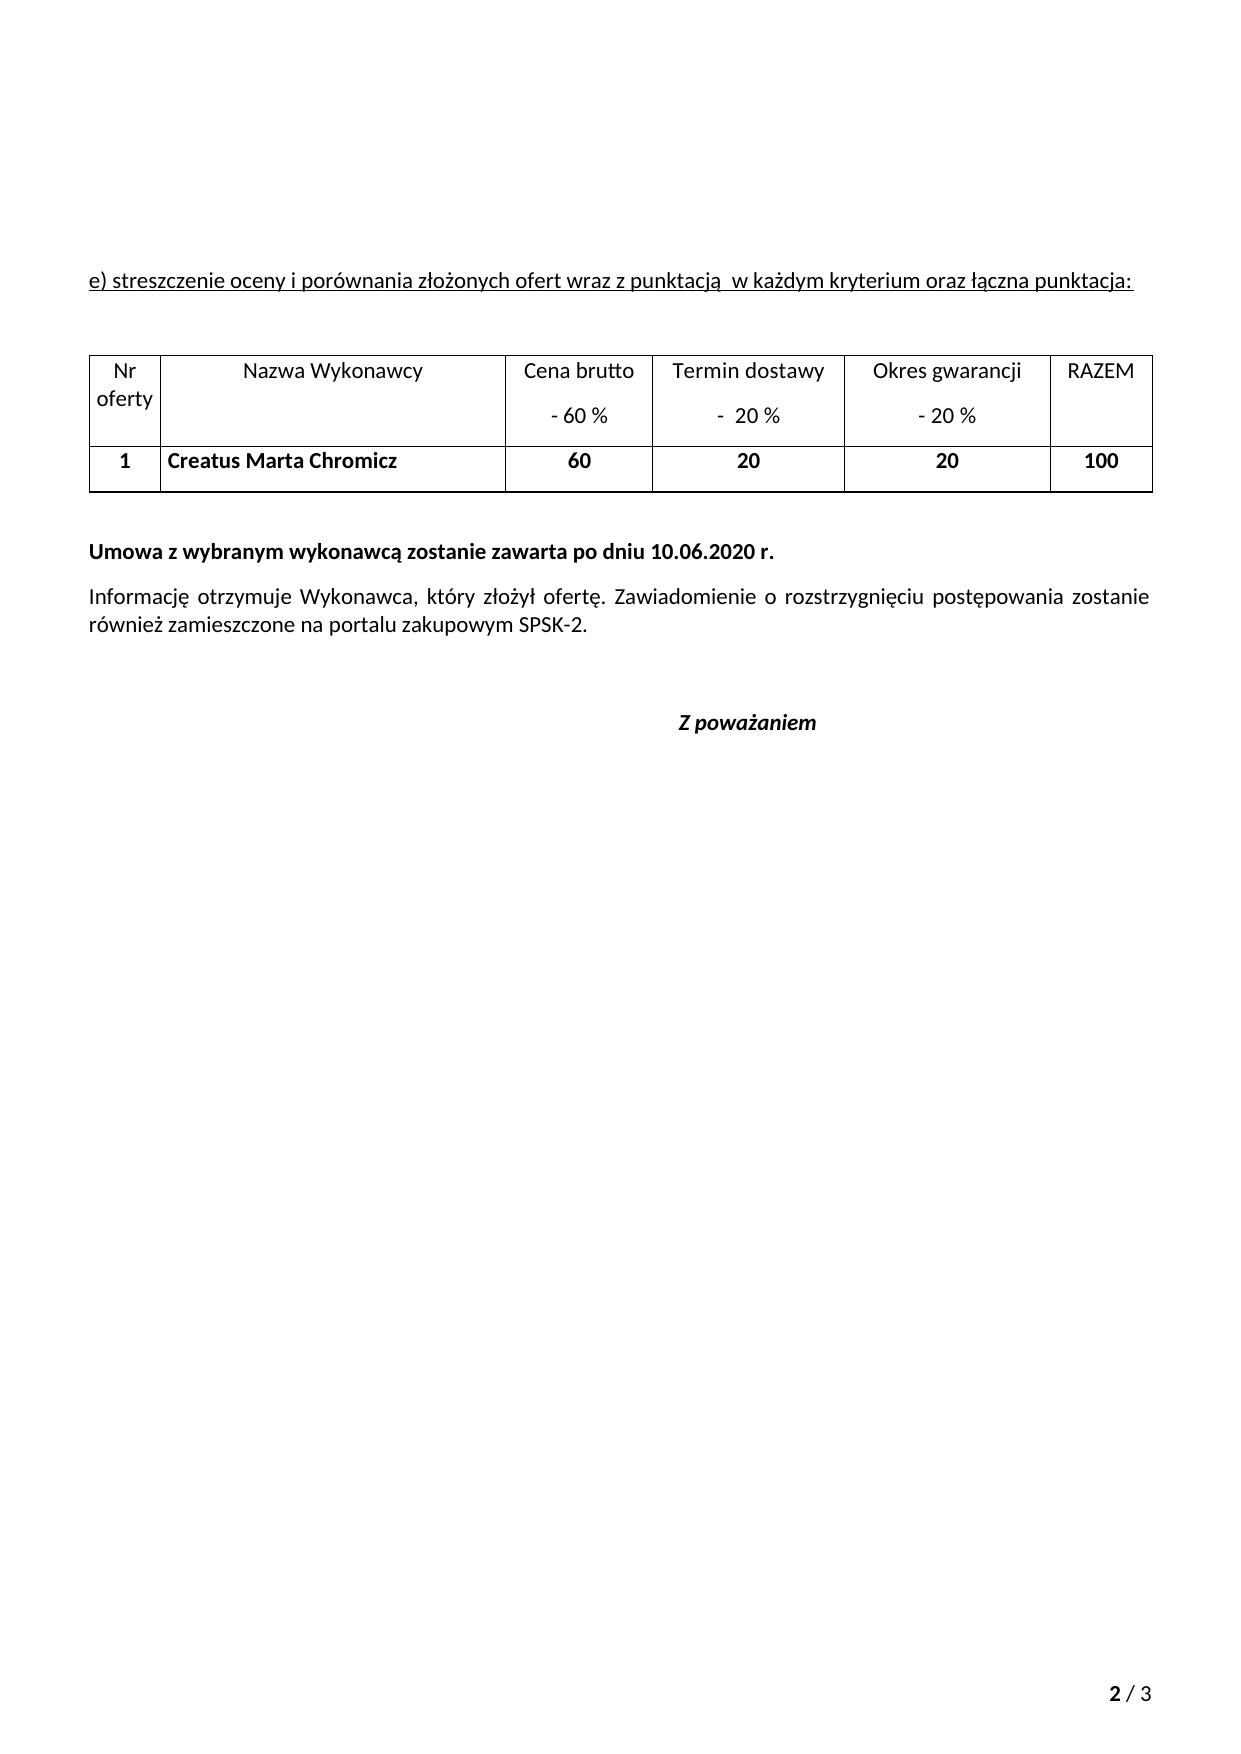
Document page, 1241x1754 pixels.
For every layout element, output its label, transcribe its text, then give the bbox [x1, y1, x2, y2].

table_cell 60 [506, 447, 652, 491]
table_header Nazwa Wykonawcy [161, 356, 505, 446]
table_cell 20 [653, 447, 844, 491]
text Z poważaniem [605, 708, 1152, 736]
table_header Nr oferty [90, 356, 160, 446]
table_header RAZEM [1051, 356, 1152, 446]
text Informację otrzymuje Wykonawca, który złożył ofertę. Zawiadomienie o rozstrzygnięciu postępowania zostanie również zamieszczone na portalu zakupowym SPSK-2. [89, 582, 1152, 638]
text Umowa z wybranym wykonawcą zostanie zawarta po dniu 10.06.2020 r. [89, 537, 1152, 565]
text e) streszczenie oceny i porównania złożonych ofert wraz z punktacją w każdym kryterium oraz łączna punktacja: [89, 266, 1152, 294]
table_cell 100 [1051, 447, 1152, 491]
table_header Okres gwarancji - 20 % [845, 356, 1050, 446]
table_cell 20 [845, 447, 1050, 491]
table_header Cena brutto - 60 % [506, 356, 652, 446]
table_cell 1 [90, 447, 160, 491]
table_cell Creatus Marta Chromicz [161, 447, 505, 491]
table_header Termin dostawy - 20 % [653, 356, 844, 446]
